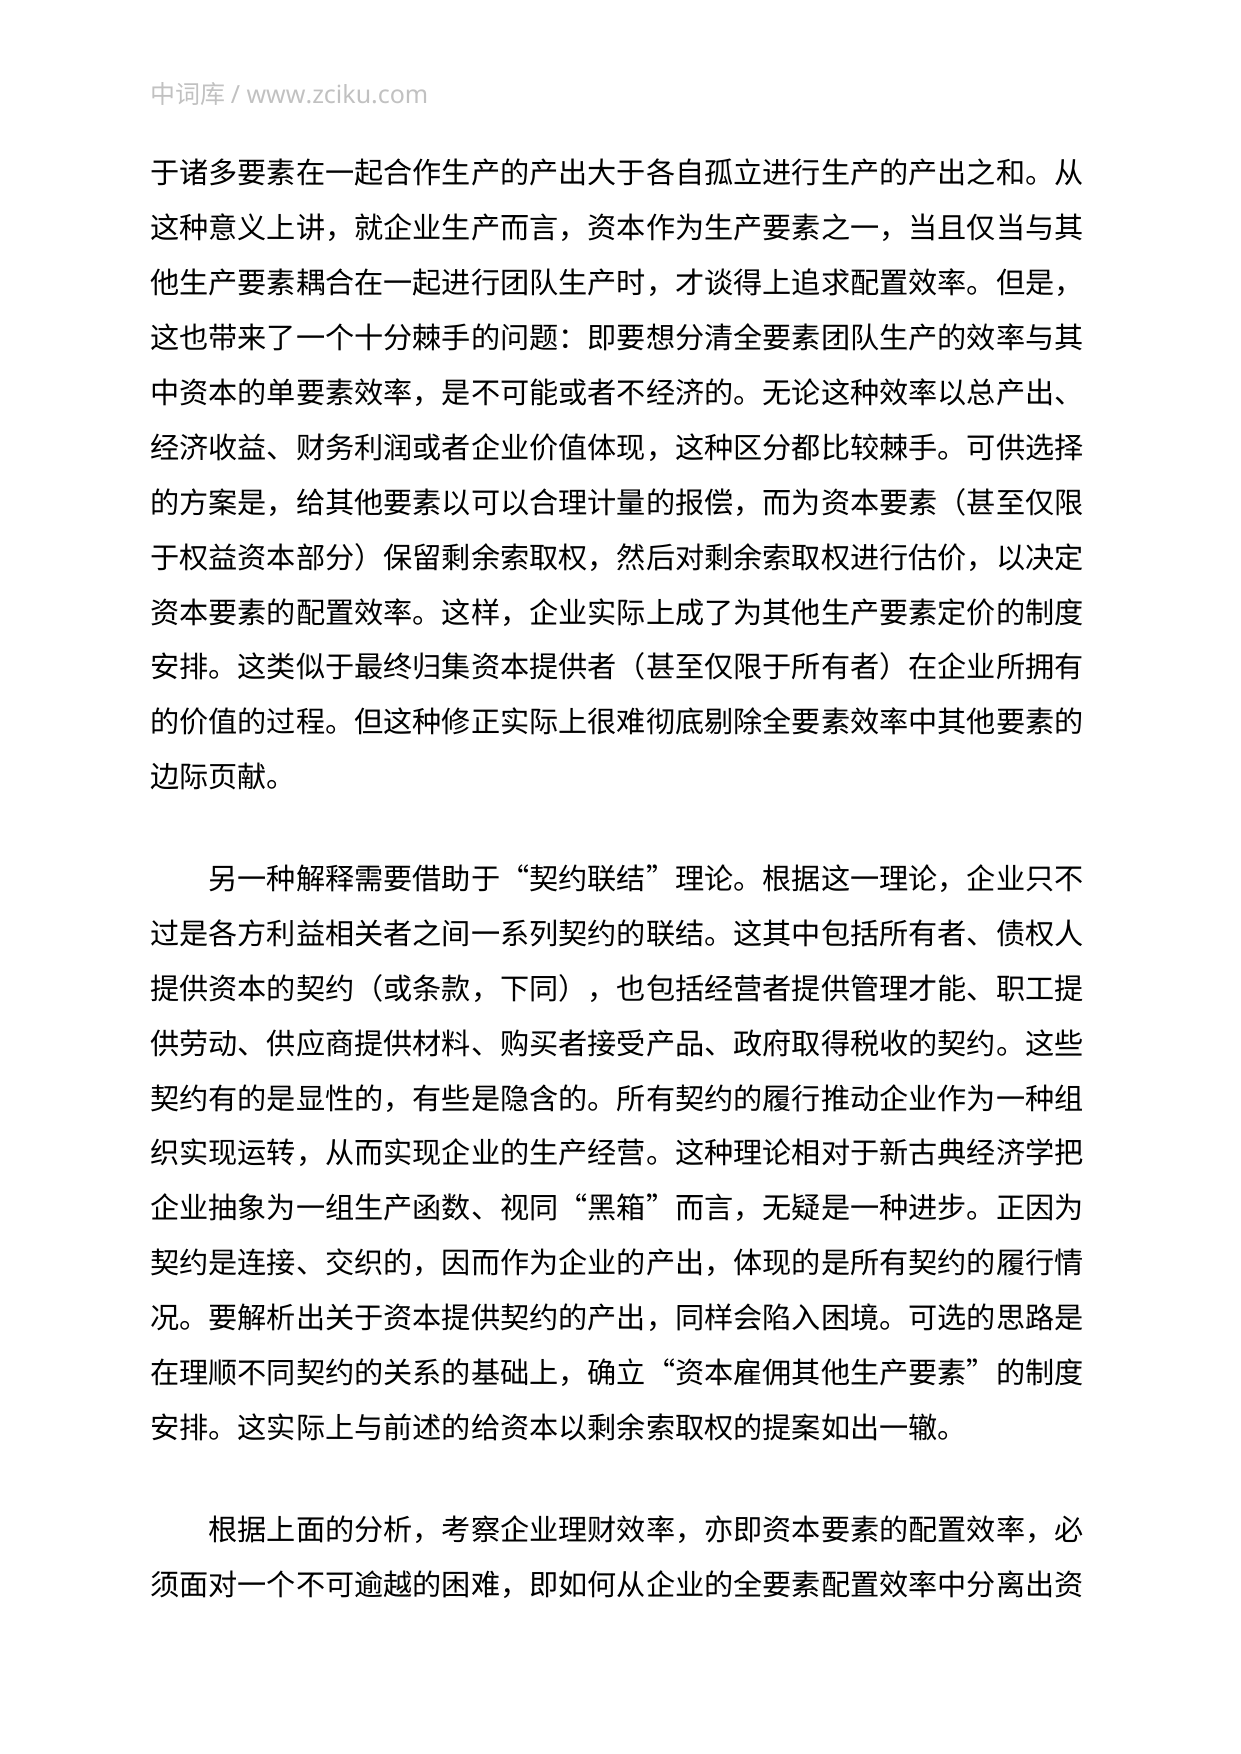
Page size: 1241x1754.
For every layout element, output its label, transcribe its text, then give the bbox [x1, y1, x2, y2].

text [150, 1506, 1090, 1603]
text 另一种解释需要借助于“契约联结”理论。根据这一理论，企业只不过是各方利益相关者之间一系列契约的联结。这其中包括所有者、债权人提供资本的契约（或条款，下同），也包括经营者提供管理才能、职工提供劳动、供应商提供材料、购买者接受产品、政府取得税收的契约。这些契约有的是显性的，有些是隐含的。所有契约的履行推动企业作为一种组织实现运转，从而实现企业的生产经营。这种理论相对于新古典经济学把企业抽象为一组生产函数、视同“黑箱”而言，无疑是一种进步。正因为契约是连接、交织的，因而作为企业的产出，体现的是所有契约的履行情况。要解析出关于资本提供契约的产出，同样会陷入困境。可选的思路是在理顺不同契约的关系的基础上，确立“资本雇佣其他生产要素”的制度安排。这实际上与前述的给资本以剩余索取权的提案如出一辙。 [150, 856, 1090, 1447]
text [150, 150, 1090, 796]
